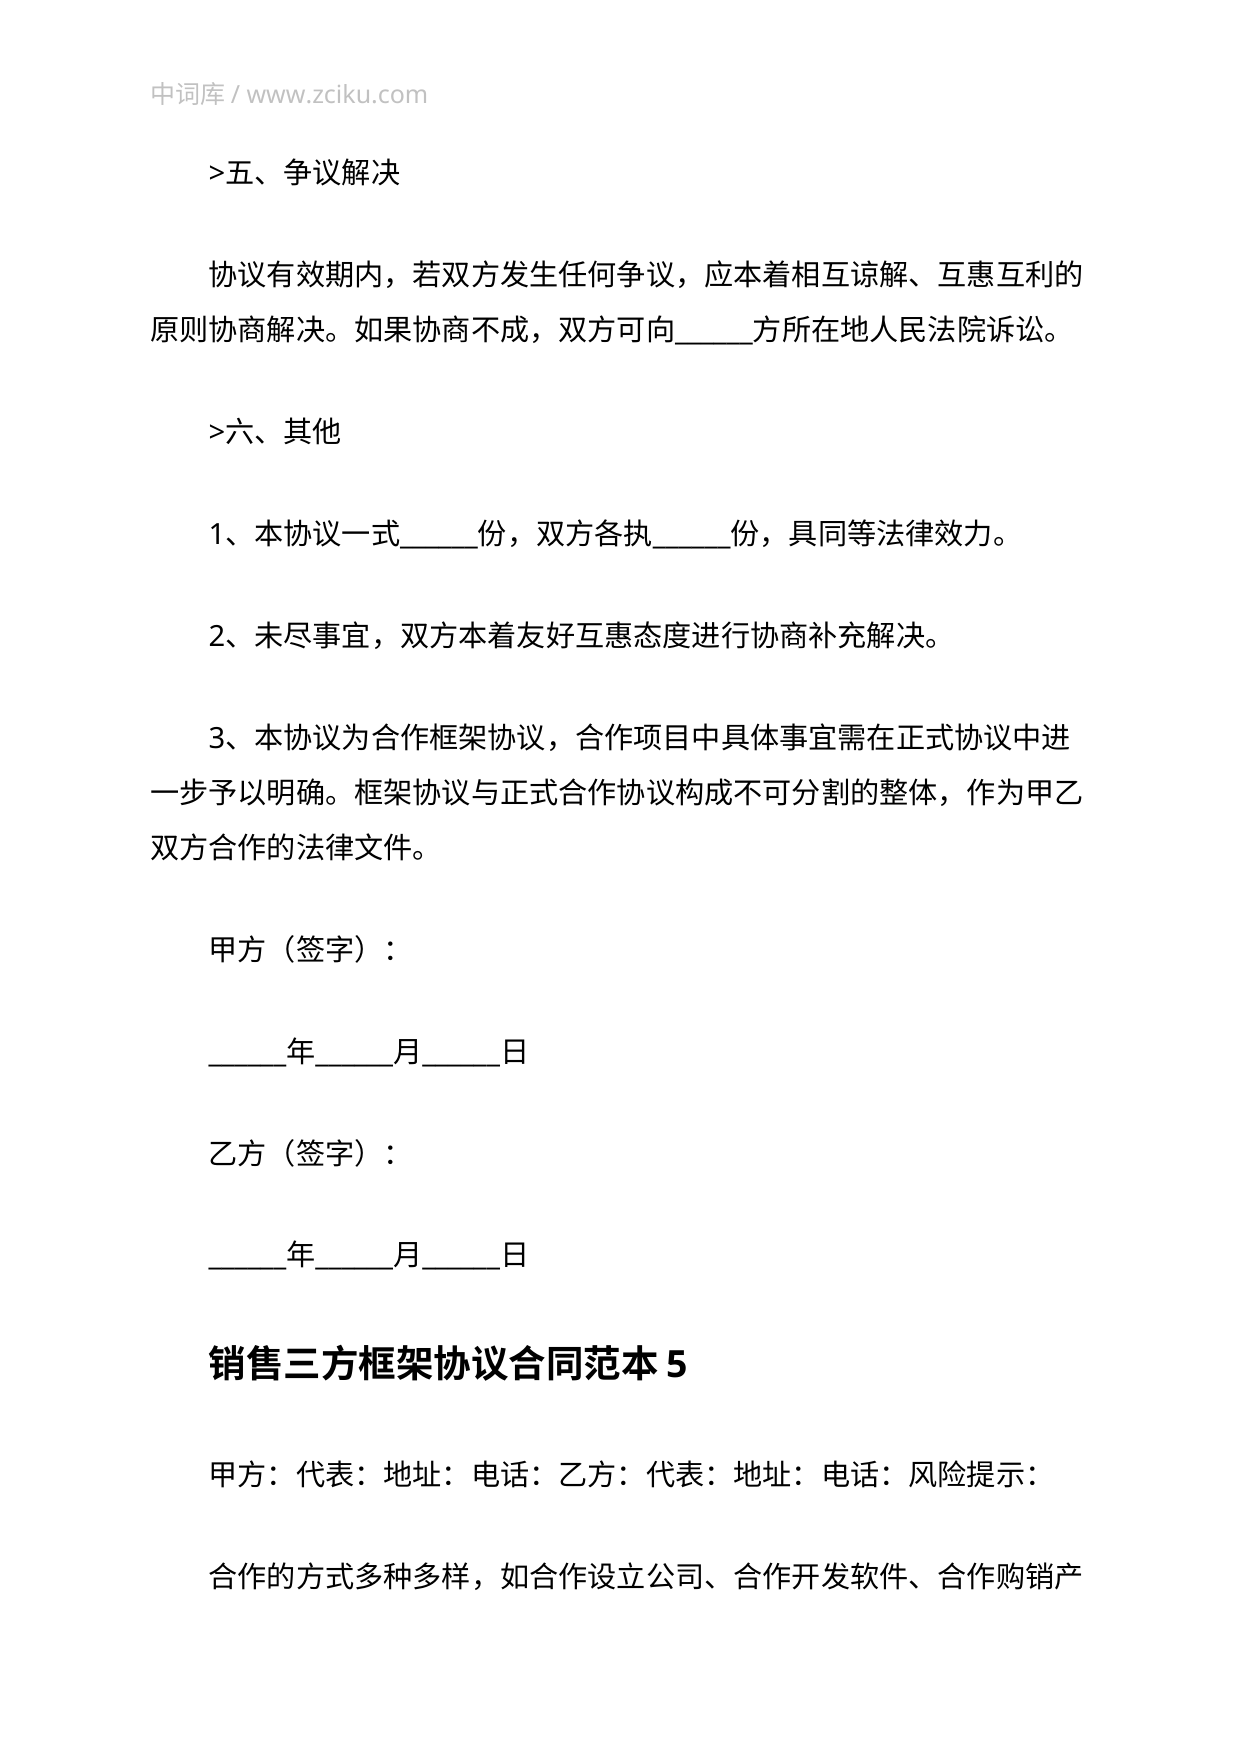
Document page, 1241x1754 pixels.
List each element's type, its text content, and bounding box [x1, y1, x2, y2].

text ______年______月______日 [150, 1232, 1090, 1274]
text 2、未尽事宜，双方本着友好互惠态度进行协商补充解决。 [150, 613, 1090, 655]
text 3、本协议为合作框架协议，合作项目中具体事宜需在正式协议中进一步予以明确。框架协议与正式合作协议构成不可分割的整体，作为甲乙双方合作的法律文件。 [150, 715, 1090, 867]
text 甲方：代表：地址：电话：乙方：代表：地址：电话：风险提示： [150, 1452, 1090, 1494]
text 1、本协议一式______份，双方各执______份，具同等法律效力。 [150, 511, 1090, 553]
text ______年______月______日 [150, 1028, 1090, 1071]
text 乙方（签字）： [150, 1130, 1090, 1172]
text 甲方（签字）： [150, 926, 1090, 969]
text >六、其他 [150, 409, 1090, 451]
text 销售三方框架协议合同范本5 [150, 1334, 1090, 1388]
text 协议有效期内，若双方发生任何争议，应本着相互谅解、互惠互利的原则协商解决。如果协商不成，双方可向______方所在地人民法院诉讼。 [150, 252, 1090, 349]
text >五、争议解决 [150, 150, 1090, 192]
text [150, 1553, 1090, 1596]
